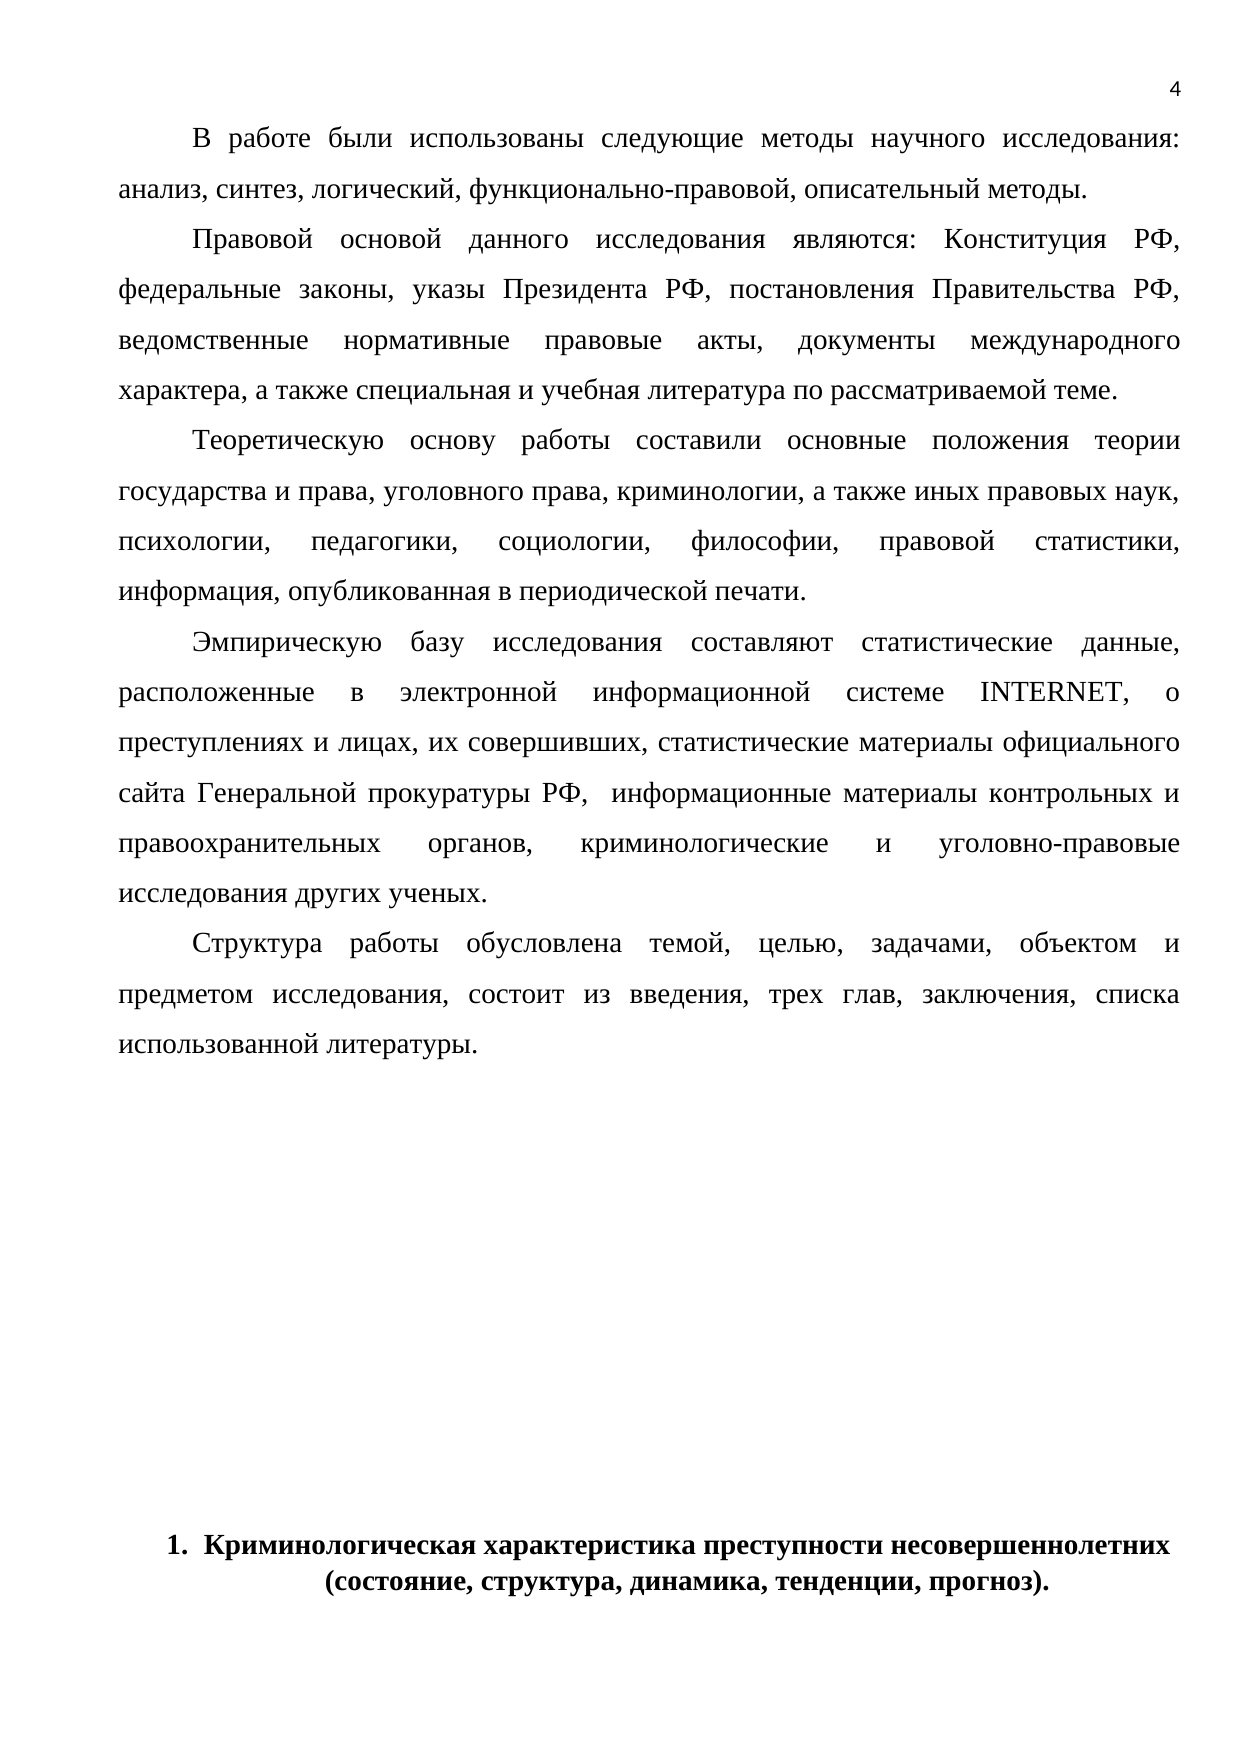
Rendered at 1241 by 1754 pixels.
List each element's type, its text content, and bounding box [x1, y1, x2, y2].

list В работе были использованы следующие методы научного исследования: анализ, синтез, логический, функционально-правовой, описательный методы. [118, 121, 1181, 204]
list Эмпирическую базу исследования составляют статистические данные, расположенные в электронной информационной системе INTERNET, о преступлениях и лицах, их совершивших, статистические материалы официального сайта Генеральной прокуратуры РФ, информационные материалы контрольных и правоохранительных органов, криминологические и уголовно-правовые исследования других ученых. [118, 624, 1181, 909]
list Теоретическую основу работы составили основные положения теории государства и права, уголовного права, криминологии, а также иных правовых наук, психологии, педагогики, социологии, философии, правовой статистики, информация, опубликованная в периодической печати. [118, 422, 1181, 607]
list Структура работы обусловлена темой, целью, задачами, объектом и предметом исследования, состоит из введения, трех глав, заключения, списка использованной литературы. [118, 926, 1181, 1060]
list Правовой основой данного исследования являются: Конституция РФ, федеральные законы, указы Президента РФ, постановления Правительства РФ, ведомственные нормативные правовые акты, документы международного характера, а также специальная и учебная литература по рассматриваемой теме. [118, 221, 1181, 406]
list Криминологическая характеристика преступности несовершеннолетних (состояние, структура, динамика, тенденции, прогноз). [156, 1527, 1181, 1596]
